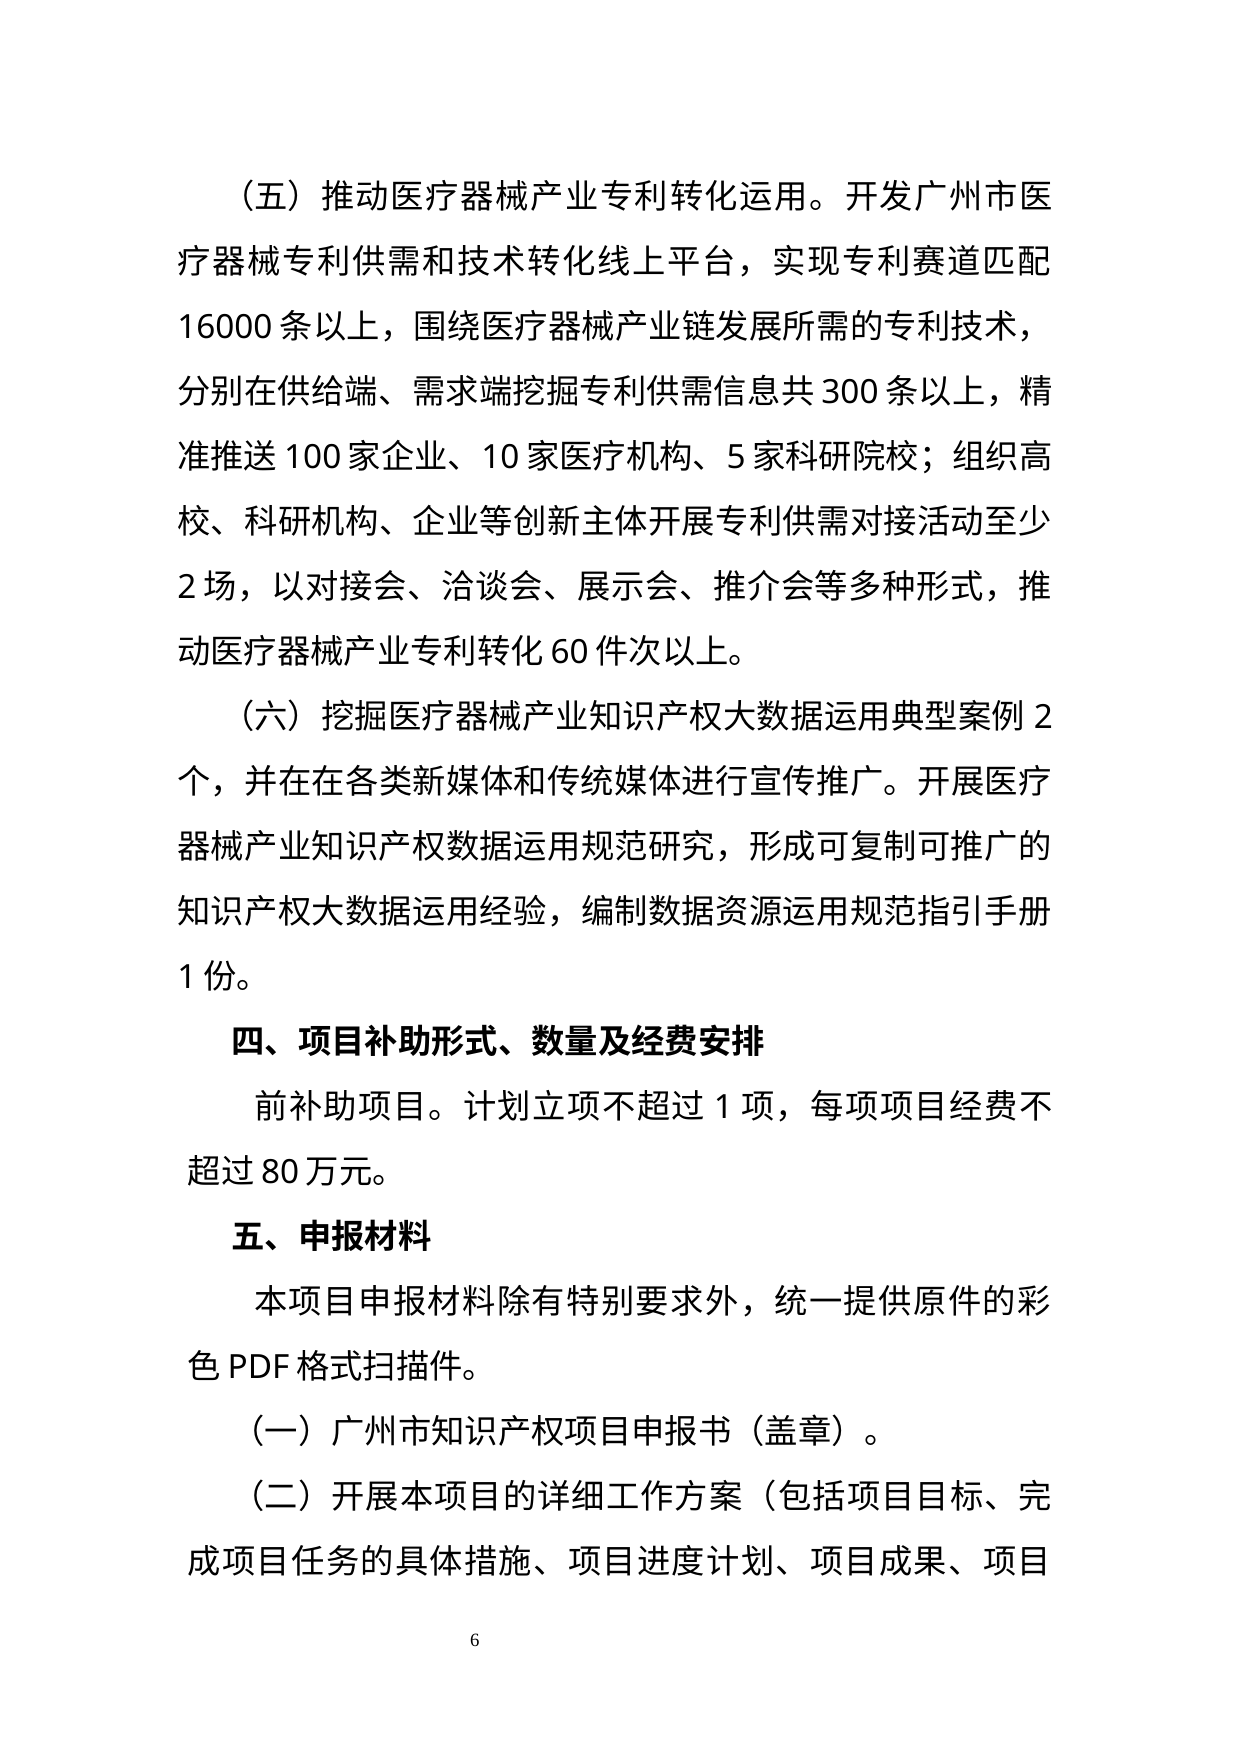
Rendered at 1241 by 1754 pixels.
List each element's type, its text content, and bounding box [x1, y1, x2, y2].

list 广州市知识产权项目申报书（盖章）。 [187, 1397, 1053, 1462]
text 本项目申报材料除有特别要求外，统一提供原件的彩色PDF格式扫描件。 [187, 1267, 1053, 1397]
text 前补助项目。计划立项不超过1项，每项项目经费不超过80万元。 [187, 1072, 1053, 1202]
list 申报材料 [187, 1202, 1053, 1267]
list 推动医疗器械产业专利转化运用。开发广州市医疗器械专利供需和技术转化线上平台，实现专利赛道匹配16000条以上，围绕医疗器械产业链发展所需的专利技术，分别在供给端、需求端挖掘专利供需信息共300条以上，精准推送100家企业、10家医疗机构、5家科研院校；组织高校、科研机构、企业等创新主体开展专利供需对接活动至少2场，以对接会、洽谈会、展示会、推介会等多种形式，推动医疗器械产业专利转化60件次以上。 [177, 162, 1053, 682]
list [187, 1462, 1053, 1592]
list 项目补助形式、数量及经费安排 [187, 1007, 1053, 1072]
list 挖掘医疗器械产业知识产权大数据运用典型案例2个，并在在各类新媒体和传统媒体进行宣传推广。开展医疗器械产业知识产权数据运用规范研究，形成可复制可推广的知识产权大数据运用经验，编制数据资源运用规范指引手册1份。 [177, 682, 1053, 1007]
